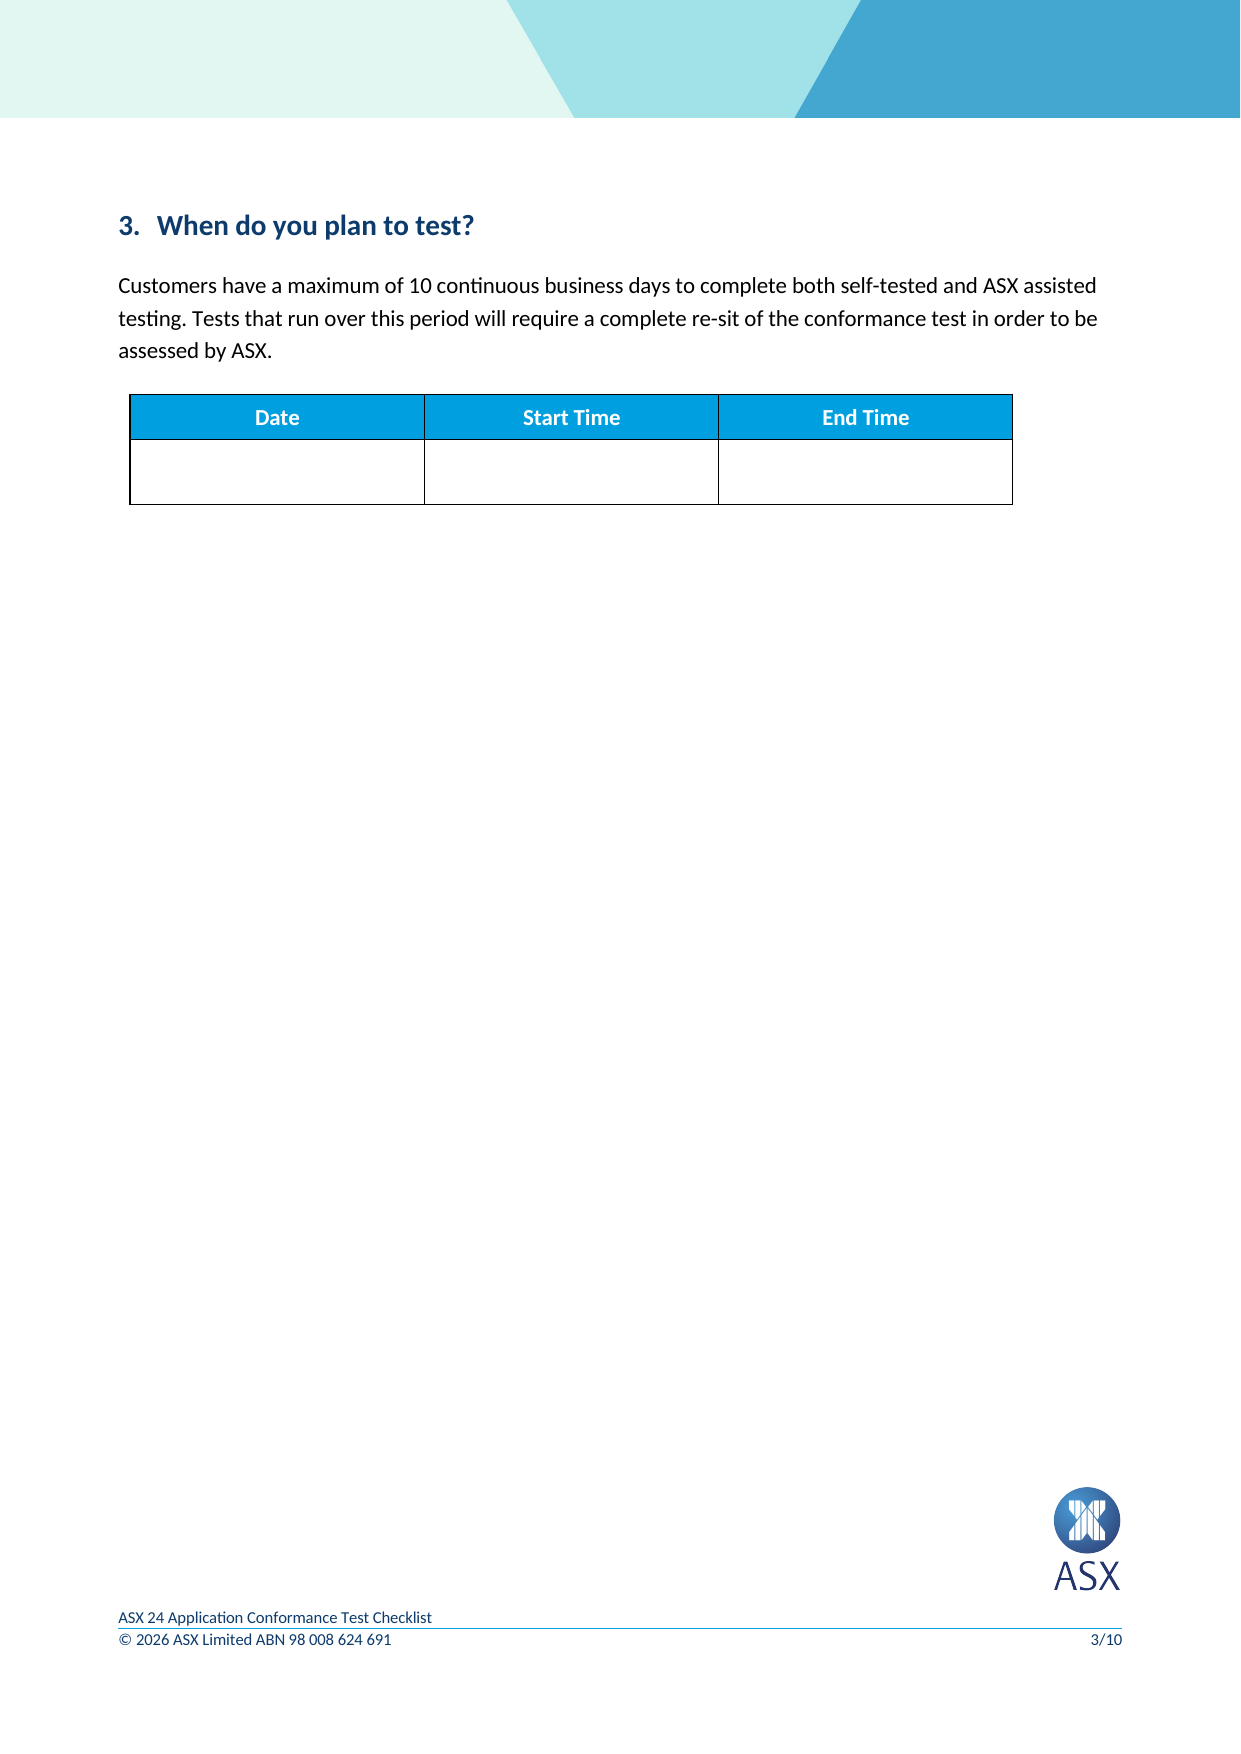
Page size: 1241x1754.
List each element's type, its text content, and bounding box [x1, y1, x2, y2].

text Customers have a maximum of 10 continuous business days to complete both self-tested and ASX assisted testing. Tests that run over this period will require a complete re-sit of the conformance test in order to be assessed by ASX. [118, 267, 1122, 364]
table_cell [425, 440, 718, 504]
table_header End Time [719, 395, 1012, 439]
table_cell [131, 440, 424, 504]
table_header Date [131, 395, 424, 439]
picture [1051, 1486, 1123, 1593]
table_cell [719, 440, 1012, 504]
subtitle When do you plan to test? [118, 207, 1122, 242]
table_header Start Time [425, 395, 718, 439]
picture [0, 0, 1241, 118]
